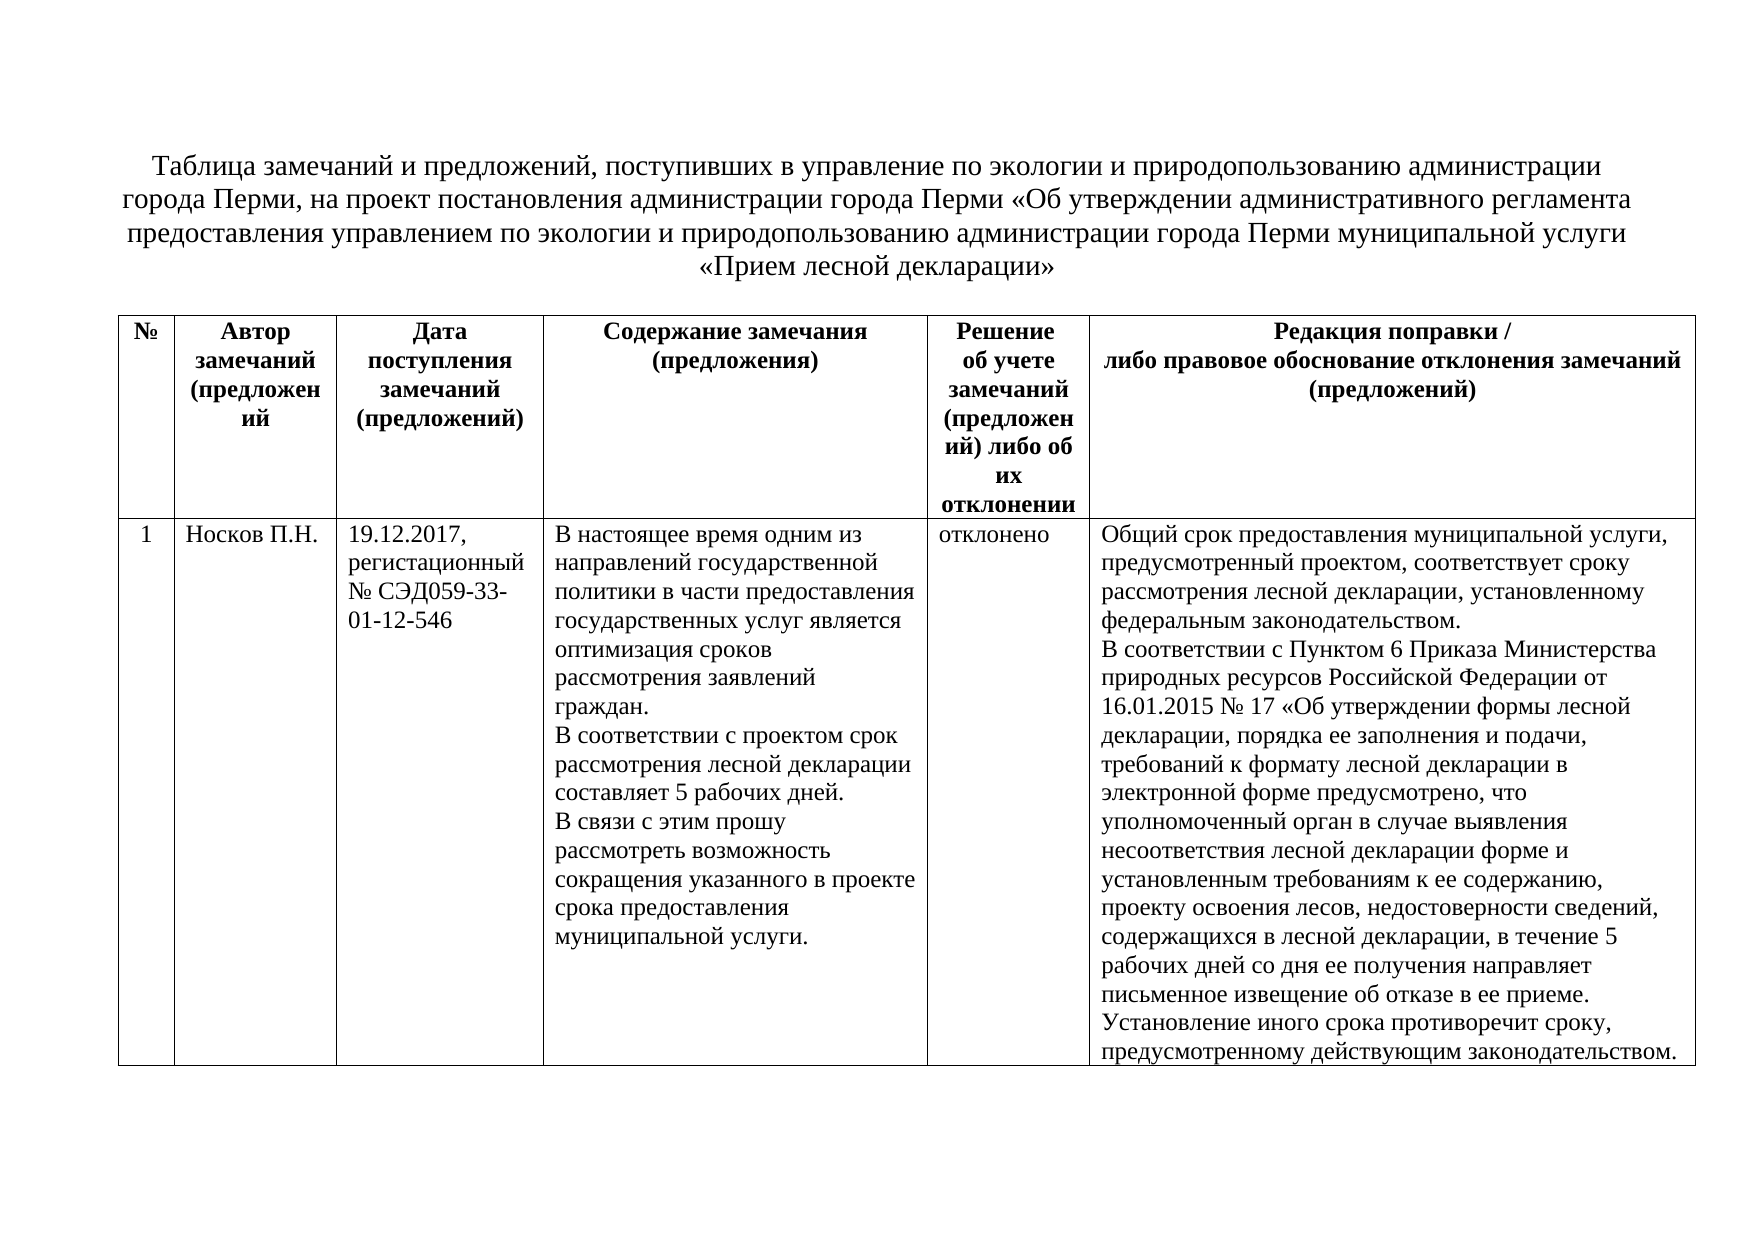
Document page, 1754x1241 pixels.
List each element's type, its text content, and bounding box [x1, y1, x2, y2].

table_header Автор замечаний (предложений [175, 316, 336, 518]
table_cell 19.12.2017, регистационный № СЭД059-33-01-12-546 [337, 519, 543, 1065]
table_cell Общий срок предоставления муниципальной услуги, предусмотренный проектом, соответствует сроку рассмотрения лесной декларации, установленному федеральным законодательством. В соответствии с Пунктом 6 Приказа Министерства природных ресурсов Российской Федерации от 16.01.2015 № 17 «Об утверждении формы лесной декларации, порядка ее заполнения и подачи, требований к формату лесной декларации в электронной форме предусмотрено, что уполномоченный орган в случае выявления несоответствия лесной декларации форме и установленным требованиям к ее содержанию, проекту освоения лесов, недостоверности сведений, содержащихся в лесной декларации, в течение 5 рабочих дней со дня ее получения направляет письменное извещение об отказе в ее приеме. Установление иного срока противоречит сроку, предусмотренному действующим законодательством. [1090, 519, 1695, 1065]
text Таблица замечаний и предложений, поступивших в управление по экологии и природопользованию администрации города Перми, на проект постановления администрации города Перми «Об утверждении административного регламента предоставления управлением по экологии и природопользованию администрации города Перми муниципальной услуги «Прием лесной декларации» [118, 148, 1636, 282]
table_header Дата поступления замечаний (предложений) [337, 316, 543, 518]
table_header № [119, 316, 174, 518]
table_header Решение об учете замечаний (предложений) либо об их отклонении [928, 316, 1089, 518]
table_header Редакция поправки / либо правовое обоснование отклонения замечаний (предложений) [1090, 316, 1695, 518]
table_cell 1 [119, 519, 174, 1065]
table_cell отклонено [928, 519, 1089, 1065]
table_cell В настоящее время одним из направлений государственной политики в части предоставления государственных услуг является оптимизация сроков рассмотрения заявлений граждан. В соответствии с проектом срок рассмотрения лесной декларации составляет 5 рабочих дней. В связи с этим прошу рассмотреть возможность сокращения указанного в проекте срока предоставления муниципальной услуги. [544, 519, 927, 1065]
table_cell Носков П.Н. [175, 519, 336, 1065]
table_header Содержание замечания (предложения) [544, 316, 927, 518]
